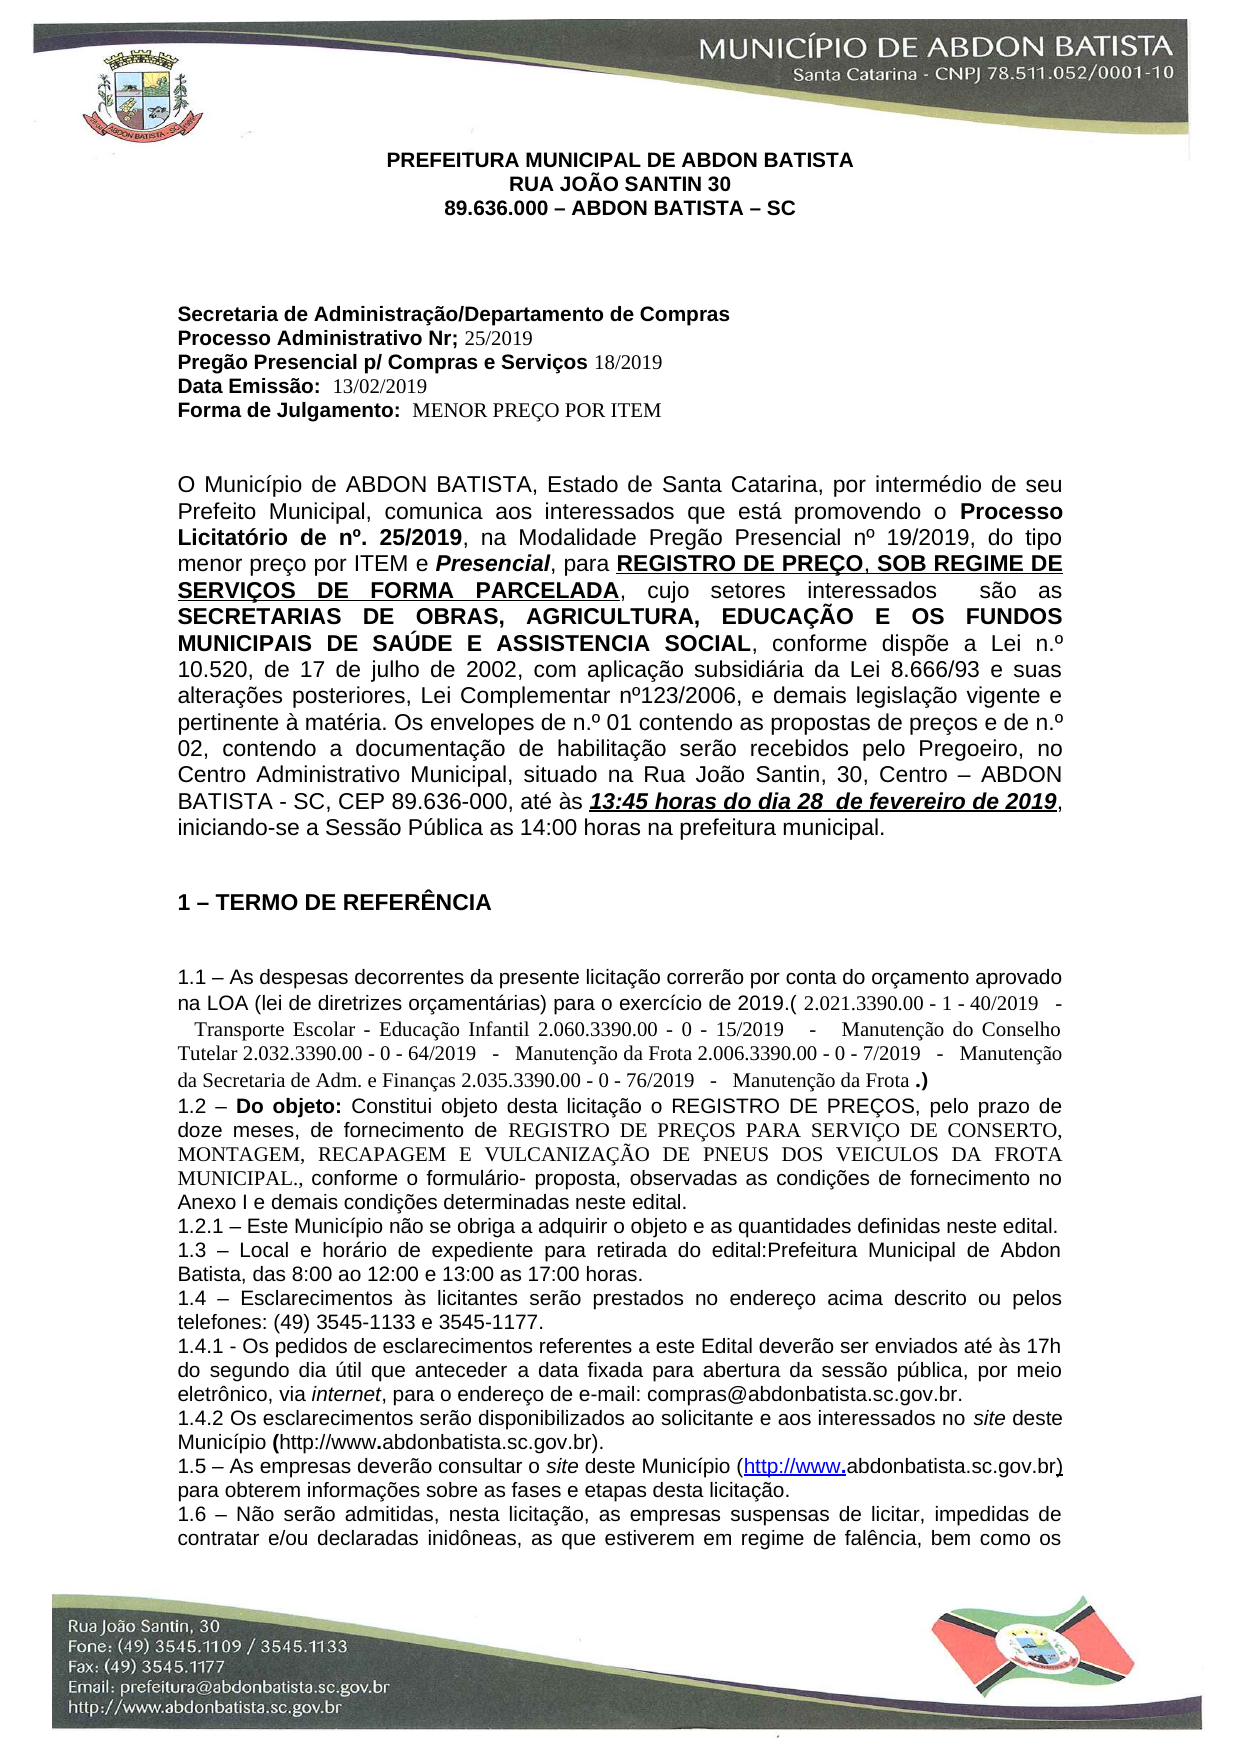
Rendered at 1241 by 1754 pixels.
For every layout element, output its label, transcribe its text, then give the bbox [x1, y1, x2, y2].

text Data Emissão: 13/02/2019 [177, 374, 1063, 398]
text Pregão Presencial p/ Compras e Serviços 18/2019 [177, 350, 1063, 374]
text 1.4.1 - Os pedidos de esclarecimentos referentes a este Edital deverão ser enviados até às 17h do segundo dia útil que anteceder a data fixada para abertura da sessão pública, por meio eletrônico, via internet, para o endereço de e-mail: compras@abdonbatista.sc.gov.br. [177, 1334, 1063, 1406]
text 1.2.1 – Este Município não se obriga a adquirir o objeto e as quantidades definidas neste edital. [177, 1214, 1063, 1238]
text Processo Administrativo Nr; 25/2019 [177, 326, 1063, 350]
text 89.636.000 – ABDON BATISTA – SC [177, 196, 1063, 219]
text 1.4 – Esclarecimentos às licitantes serão prestados no endereço acima descrito ou pelos telefones: (49) 3545-1133 e 3545-1177. [177, 1286, 1063, 1334]
text 1.3 – Local e horário de expediente para retirada do edital:Prefeitura Municipal de Abdon Batista, das 8:00 ao 12:00 e 13:00 as 17:00 horas. [177, 1238, 1063, 1286]
text 1.1 – As despesas decorrentes da presente licitação correrão por conta do orçamento aprovado na LOA (lei de diretrizes orçamentárias) para o exercício de 2019.( 2.021.3390.00 - 1 - 40/2019 - Transporte Escolar - Educação Infantil 2.060.3390.00 - 0 - 15/2019 - Manutenção do Conselho Tutelar 2.032.3390.00 - 0 - 64/2019 - Manutenção da Frota 2.006.3390.00 - 0 - 7/2019 - Manutenção da Secretaria de Adm. e Finanças 2.035.3390.00 - 0 - 76/2019 - Manutenção da Frota .) [177, 964, 1063, 1093]
picture [52, 1585, 1205, 1738]
text 1.2 – Do objeto: Constitui objeto desta licitação o REGISTRO DE PREÇOS, pelo prazo de doze meses, de fornecimento de REGISTRO DE PREÇOS PARA SERVIÇO DE CONSERTO, MONTAGEM, RECAPAGEM E VULCANIZAÇÃO DE PNEUS DOS VEICULOS DA FROTA MUNICIPAL., conforme o formulário- proposta, observadas as condições de fornecimento no Anexo I e demais condições determinadas neste edital. [177, 1093, 1063, 1214]
text PREFEITURA MUNICIPAL DE ABDON BATISTA [177, 148, 1063, 172]
text 1.5 – As empresas deverão consultar o site deste Município (http://www.abdonbatista.sc.gov.br) para obterem informações sobre as fases e etapas desta licitação. [177, 1453, 1063, 1501]
text 1.4.2 Os esclarecimentos serão disponibilizados ao solicitante e aos interessados no site deste Município (http://www.abdonbatista.sc.gov.br). [177, 1406, 1063, 1453]
picture [31, 19, 1192, 161]
text Secretaria de Administração/Departamento de Compras [177, 302, 1063, 326]
text 1 – TERMO DE REFERÊNCIA [177, 889, 1063, 916]
text RUA JOÃO SANTIN 30 [177, 172, 1063, 196]
text O Município de ABDON BATISTA, Estado de Santa Catarina, por intermédio de seu Prefeito Municipal, comunica aos interessados que está promovendo o Processo Licitatório de nº. 25/2019, na Modalidade Pregão Presencial nº 19/2019, do tipo menor preço por ITEM e Presencial, para REGISTRO DE PREÇO, SOB REGIME DE SERVIÇOS DE FORMA PARCELADA, cujo setores interessados são as SECRETARIAS DE OBRAS, AGRICULTURA, EDUCAÇÃO E OS FUNDOS MUNICIPAIS DE SAÚDE E ASSISTENCIA SOCIAL, conforme dispõe a Lei n.º 10.520, de 17 de julho de 2002, com aplicação subsidiária da Lei 8.666/93 e suas alterações posteriores, Lei Complementar nº123/2006, e demais legislação vigente e pertinente à matéria. Os envelopes de n.º 01 contendo as propostas de preços e de n.º 02, contendo a documentação de habilitação serão recebidos pelo Pregoeiro, no Centro Administrativo Municipal, situado na Rua João Santin, 30, Centro – ABDON BATISTA - SC, CEP 89.636-000, até às 13:45 horas do dia 28 de fevereiro de 2019, iniciando-se a Sessão Pública as 14:00 horas na prefeitura municipal. [177, 471, 1063, 840]
text Forma de Julgamento: MENOR PREÇO POR ITEM [177, 398, 1063, 422]
